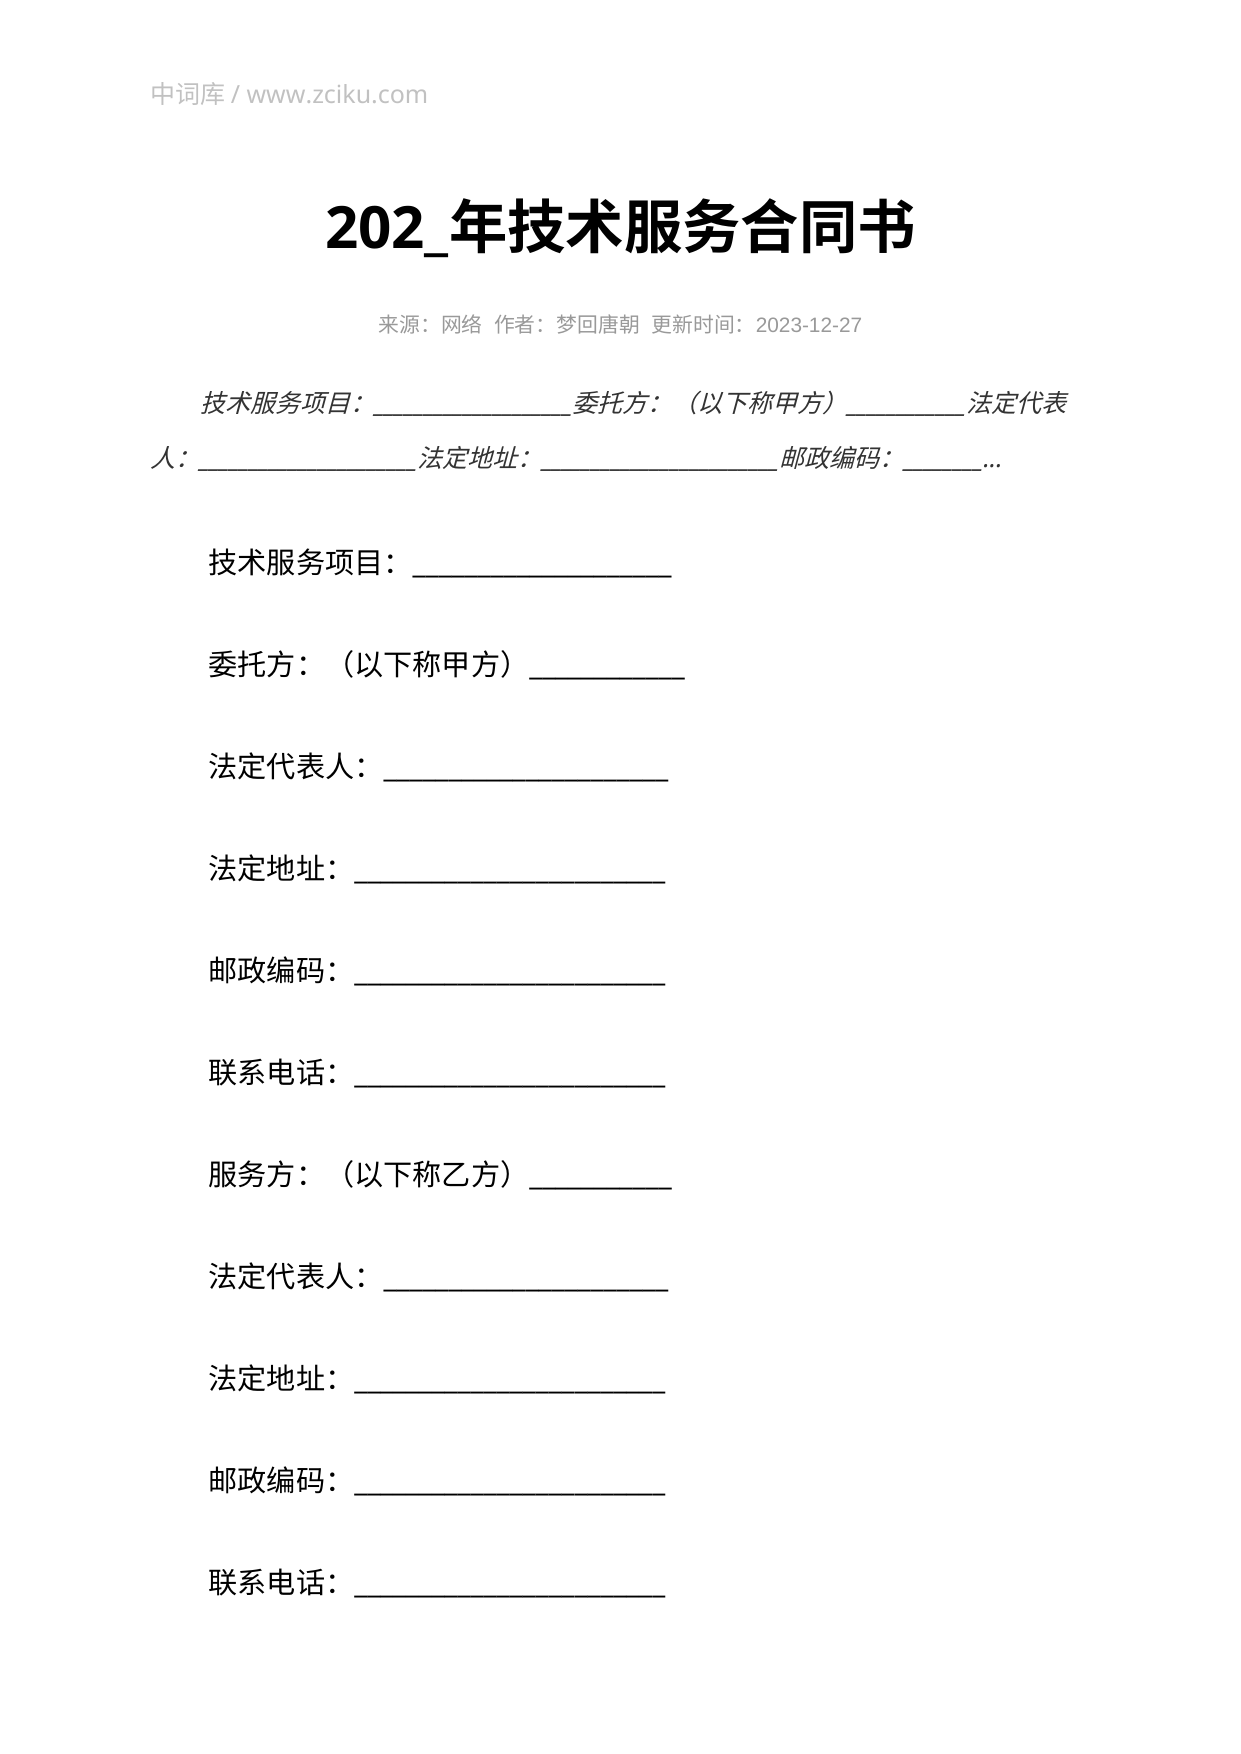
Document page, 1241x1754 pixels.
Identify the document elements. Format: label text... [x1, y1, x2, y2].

text 联系电话：________________________ [150, 1559, 1090, 1602]
text 来源：网络 作者：梦回唐朝 更新时间：2023-12-27 [150, 313, 1090, 337]
subtitle 202_年技术服务合同书 [150, 181, 1090, 266]
text 邮政编码：________________________ [150, 1457, 1090, 1499]
text 委托方：（以下称甲方）____________ [150, 641, 1090, 684]
text 邮政编码：________________________ [150, 947, 1090, 990]
text 服务方：（以下称乙方）___________ [150, 1151, 1090, 1194]
text 技术服务项目：____________________ [150, 539, 1090, 582]
text 法定地址：________________________ [150, 845, 1090, 888]
text 法定代表人：______________________ [150, 743, 1090, 786]
text 法定代表人：______________________ [150, 1253, 1090, 1296]
text 技术服务项目：____________________委托方：（以下称甲方）____________法定代表人：______________________法定地址：________________________邮政编码：________... [150, 384, 1090, 474]
text 联系电话：________________________ [150, 1049, 1090, 1092]
text 法定地址：________________________ [150, 1355, 1090, 1398]
